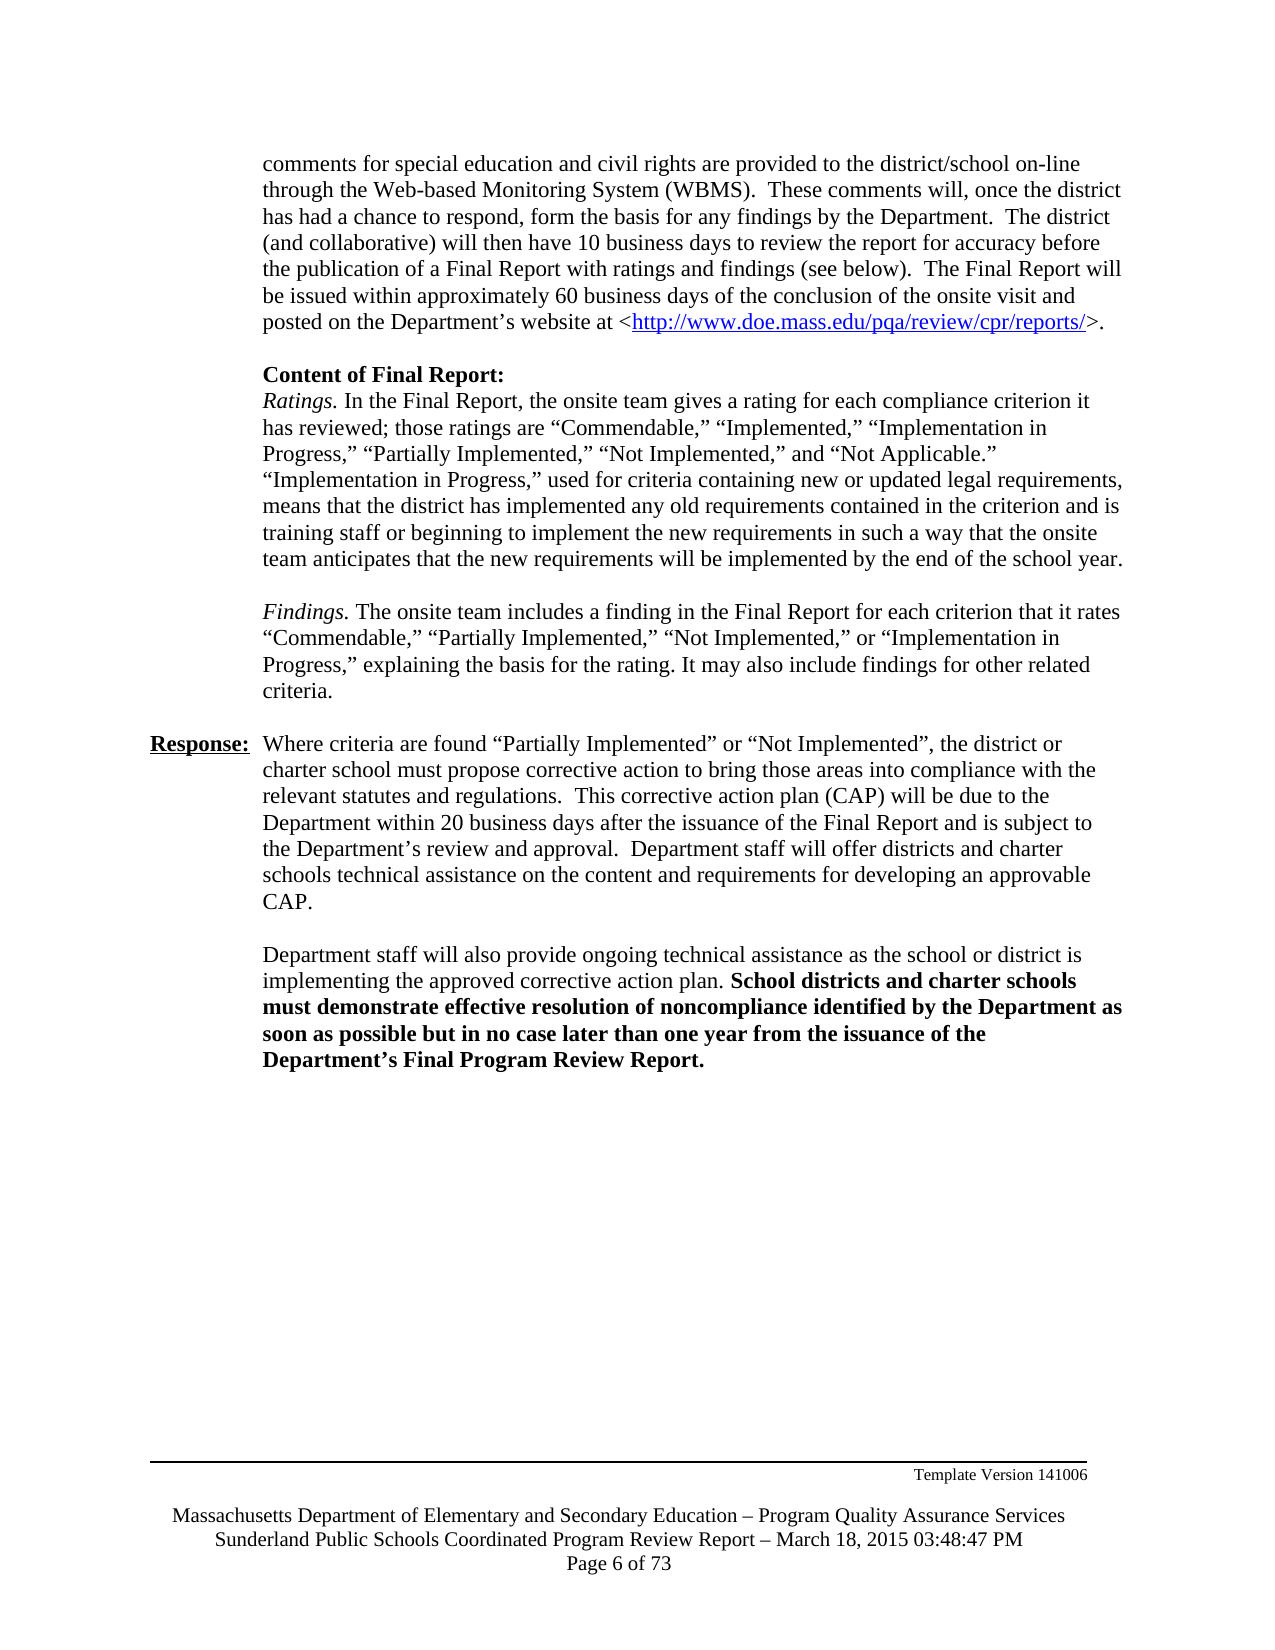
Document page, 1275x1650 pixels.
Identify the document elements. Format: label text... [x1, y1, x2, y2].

text Response: Where criteria are found “Partially Implemented” or “Not Implemented”, the district or charter school must propose corrective action to bring those areas into compliance with the relevant statutes and regulations. This corrective action plan (CAP) will be due to the Department within 20 business days after the issuance of the Final Report and is subject to the Department’s review and approval. Department staff will offer districts and charter schools technical assistance on the content and requirements for developing an approvable CAP. [150, 730, 1125, 914]
text Content of Final Report: [262, 361, 1125, 387]
text Findings. The onsite team includes a finding in the Final Report for each criterion that it rates “Commendable,” “Partially Implemented,” “Not Implemented,” or “Implementation in Progress,” explaining the basis for the rating. It may also include findings for other related criteria. [262, 598, 1125, 703]
text Ratings. In the Final Report, the onsite team gives a rating for each compliance criterion it has reviewed; those ratings are “Commendable,” “Implemented,” “Implementation in Progress,” “Partially Implemented,” “Not Implemented,” and “Not Applicable.” “Implementation in Progress,” used for criteria containing new or updated legal requirements, means that the district has implemented any old requirements contained in the criterion and is training staff or beginning to implement the new requirements in such a way that the onsite team anticipates that the new requirements will be implemented by the end of the school year. [262, 387, 1125, 572]
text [262, 150, 1125, 334]
text Department staff will also provide ongoing technical assistance as the school or district is implementing the approved corrective action plan. School districts and charter schools must demonstrate effective resolution of noncompliance identified by the Department as soon as possible but in no case later than one year from the issuance of the Department’s Final Program Review Report. [262, 941, 1125, 1072]
